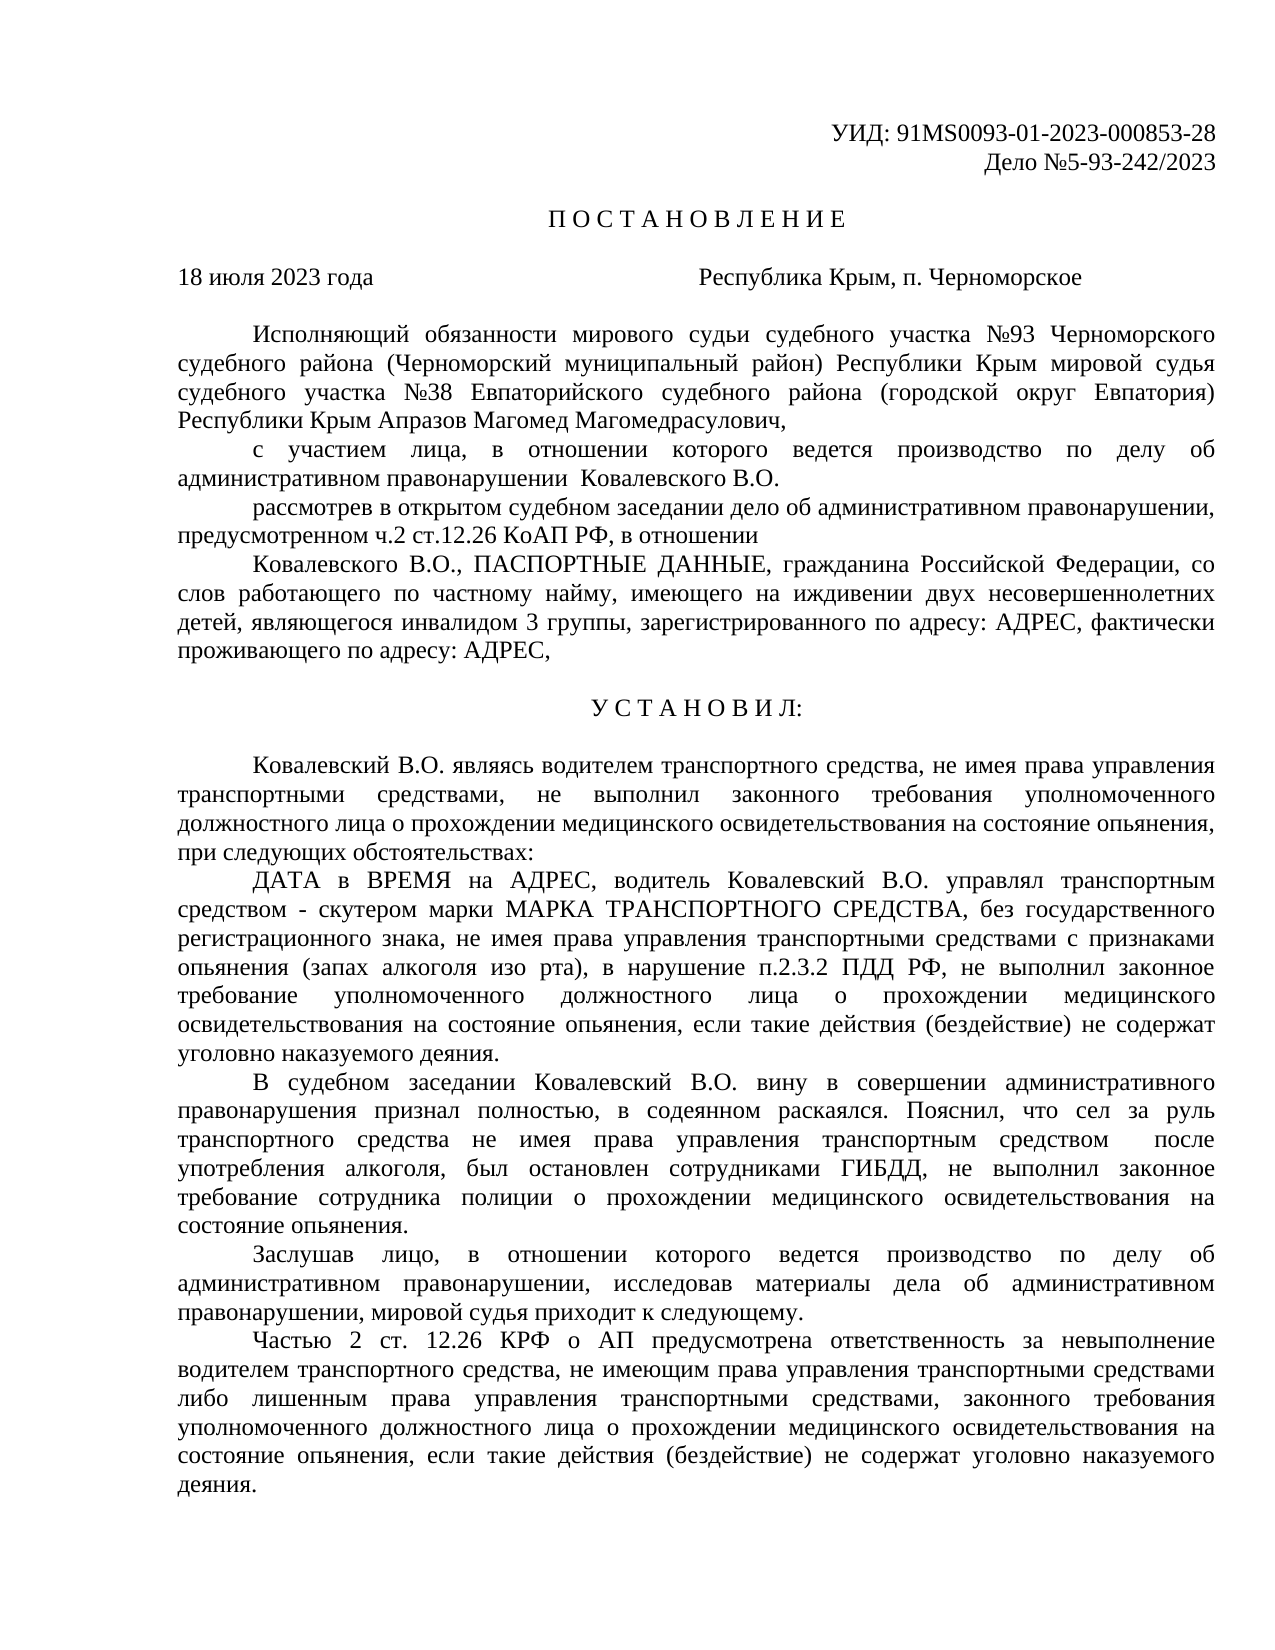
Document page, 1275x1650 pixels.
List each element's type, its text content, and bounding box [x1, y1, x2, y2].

text Дело №5-93-242/2023 [177, 147, 1216, 176]
text Исполняющий обязанности мирового судьи судебного участка №93 Черноморского судебного района (Черноморский муниципальный район) Республики Крым мировой судья судебного участка №38 Евпаторийского судебного района (городской округ Евпатория) Республики Крым Апразов Магомед Магомедрасулович, [177, 319, 1216, 434]
text рассмотрев в открытом судебном заседании дело об административном правонарушении, предусмотренном ч.2 ст.12.26 КоАП РФ, в отношении [177, 492, 1216, 549]
text В судебном заседании Ковалевский В.О. вину в совершении административного правонарушения признал полностью, в содеянном раскаялся. Пояснил, что сел за руль транспортного средства не имея права управления транспортным средством после употребления алкоголя, был остановлен сотрудниками ГИБДД, не выполнил законное требование сотрудника полиции о прохождении медицинского освидетельствования на состояние опьянения. [177, 1067, 1216, 1239]
text с участием лица, в отношении которого ведется производство по делу об административном правонарушении Ковалевского В.О. [177, 434, 1216, 492]
text 18 июля 2023 года Республика Крым, п. Черноморское [177, 262, 1216, 291]
text Ковалевский В.О. являясь водителем транспортного средства, не имея права управления транспортными средствами, не выполнил законного требования уполномоченного должностного лица о прохождении медицинского освидетельствования на состояние опьянения, при следующих обстоятельствах: [177, 751, 1216, 866]
text Частью 2 ст. 12.26 КРФ о АП предусмотрена ответственность за невыполнение водителем транспортного средства, не имеющим права управления транспортными средствами либо лишенным права управления транспортными средствами, законного требования уполномоченного должностного лица о прохождении медицинского освидетельствования на состояние опьянения, если такие действия (бездействие) не содержат уголовно наказуемого деяния. [177, 1326, 1216, 1498]
text П О С Т А Н О В Л Е Н И Е [177, 204, 1216, 233]
text УИД: 91MS0093-01-2023-000853-28 [177, 118, 1216, 147]
text ДАТА в ВРЕМЯ на АДРЕС, водитель Ковалевский В.О. управлял транспортным средством - скутером марки МАРКА ТРАНСПОРТНОГО СРЕДСТВА, без государственного регистрационного знака, не имея права управления транспортными средствами с признаками опьянения (запах алкоголя изо рта), в нарушение п.2.3.2 ПДД РФ, не выполнил законное требование уполномоченного должностного лица о прохождении медицинского освидетельствования на состояние опьянения, если такие действия (бездействие) не содержат уголовно наказуемого деяния. [177, 866, 1216, 1067]
text У С Т А Н О В И Л: [177, 693, 1216, 722]
text Заслушав лицо, в отношении которого ведется производство по делу об административном правонарушении, исследовав материалы дела об административном правонарушении, мировой судья приходит к следующему. [177, 1239, 1216, 1326]
text Ковалевского В.О., ПАСПОРТНЫЕ ДАННЫЕ, гражданина Российской Федерации, со слов работающего по частному найму, имеющего на иждивении двух несовершеннолетних детей, являющегося инвалидом 3 группы, зарегистрированного по адресу: АДРЕС, фактически проживающего по адресу: АДРЕС, [177, 549, 1216, 664]
